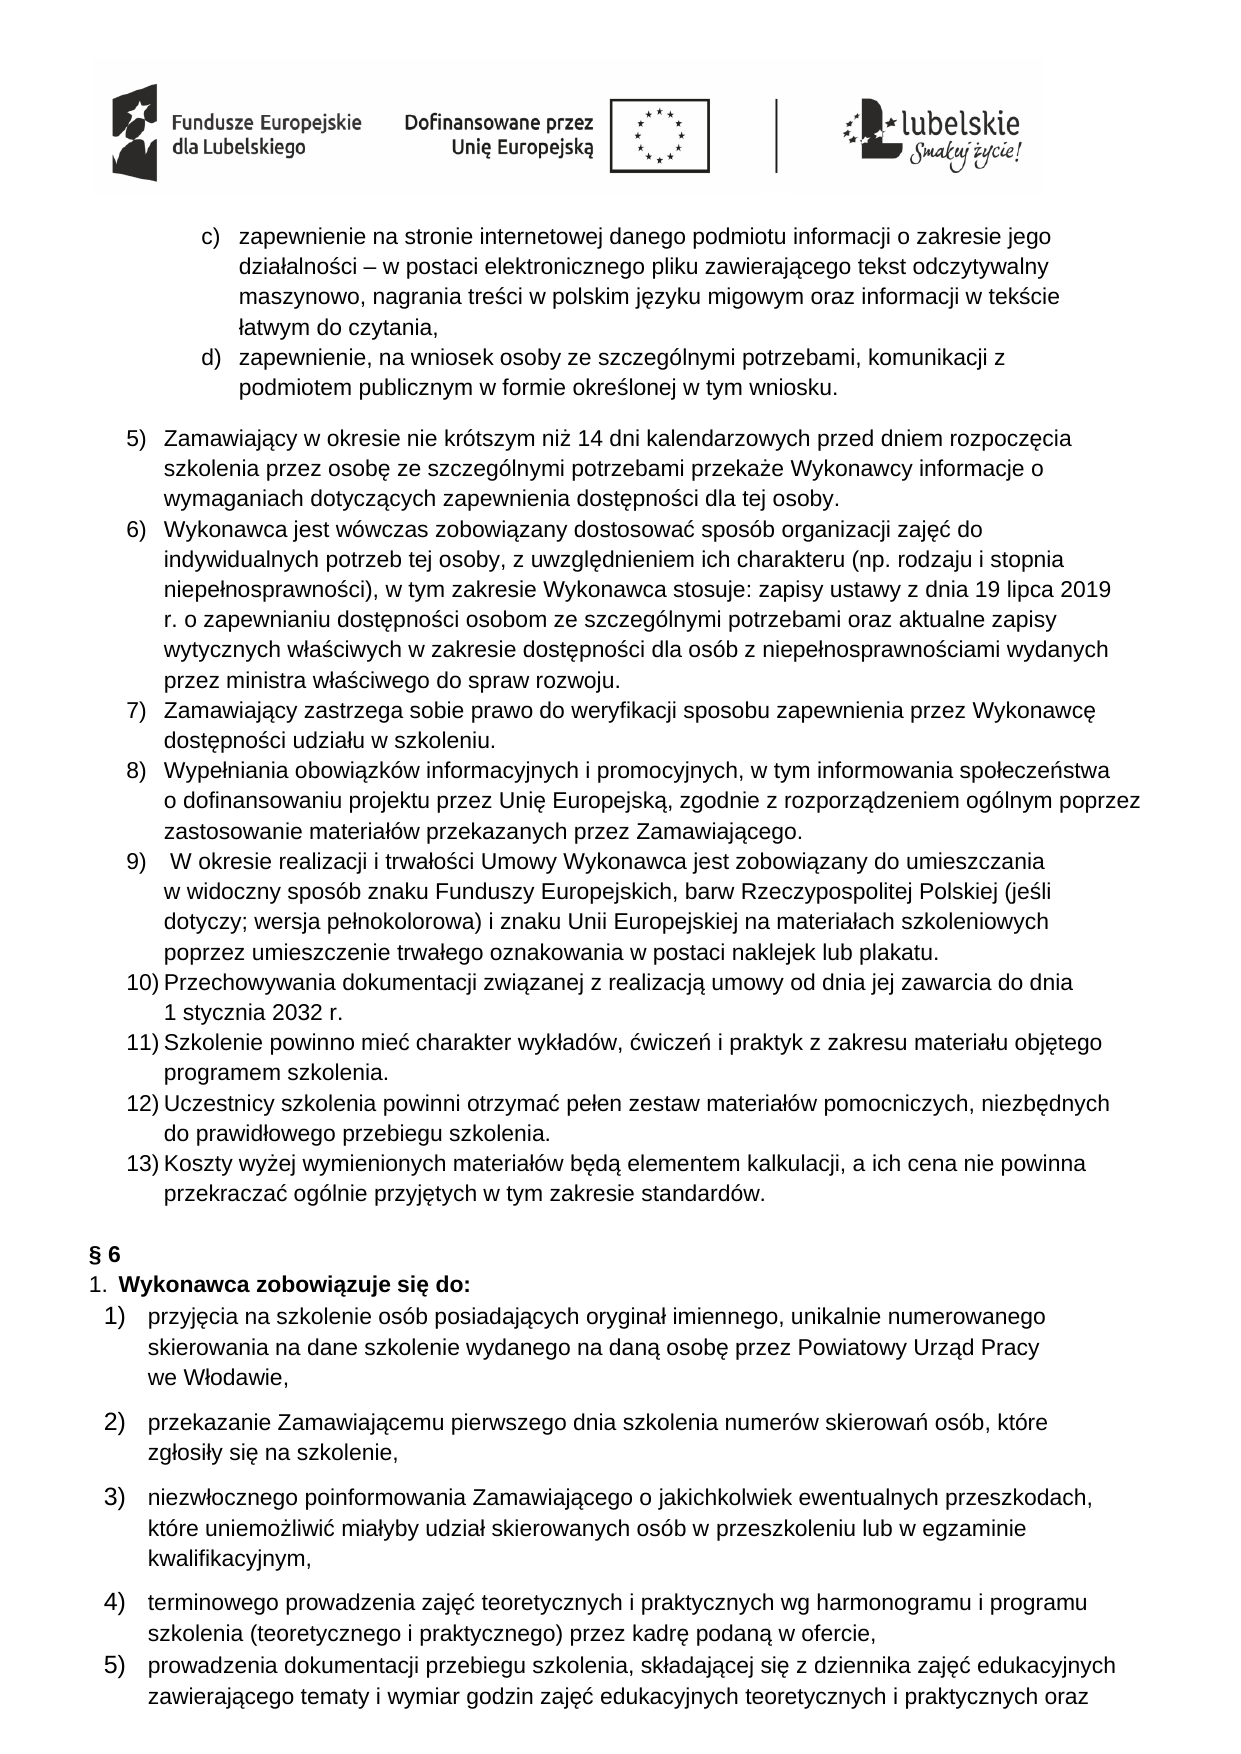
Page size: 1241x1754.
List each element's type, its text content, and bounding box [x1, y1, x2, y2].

list Przechowywania dokumentacji związanej z realizacją umowy od dnia jej zawarcia do dnia 1 stycznia 2032 r. [126, 969, 1122, 1025]
list zapewnienie, na wniosek osoby ze szczególnymi potrzebami, komunikacji z podmiotem publicznym w formie określonej w tym wniosku. [201, 344, 1122, 400]
list W okresie realizacji i trwałości Umowy Wykonawca jest zobowiązany do umieszczania w widoczny sposób znaku Funduszy Europejskich, barw Rzeczypospolitej Polskiej (jeśli dotyczy; wersja pełnokolorowa) i znaku Unii Europejskiej na materiałach szkoleniowych poprzez umieszczenie trwałego oznakowania w postaci naklejek lub plakatu. [126, 848, 1122, 965]
list przekazanie Zamawiającemu pierwszego dnia szkolenia numerów skierowań osób, które zgłosiły się na szkolenie, [103, 1407, 1122, 1466]
list Szkolenie powinno mieć charakter wykładów, ćwiczeń i praktyk z zakresu materiału objętego programem szkolenia. [126, 1029, 1122, 1086]
text § 6 [89, 1241, 1152, 1267]
list Zamawiający zastrzega sobie prawo do weryfikacji sposobu zapewnienia przez Wykonawcę dostępności udziału w szkoleniu. [126, 697, 1122, 753]
list Wykonawca jest wówczas zobowiązany dostosować sposób organizacji zajęć do indywidualnych potrzeb tej osoby, z uwzględnieniem ich charakteru (np. rodzaju i stopnia niepełnosprawności), w tym zakresie Wykonawca stosuje: zapisy ustawy z dnia 19 lipca 2019 r. o zapewnianiu dostępności osobom ze szczególnymi potrzebami oraz aktualne zapisy wytycznych właściwych w zakresie dostępności dla osób z niepełnosprawnościami wydanych przez ministra właściwego do spraw rozwoju. [126, 516, 1122, 693]
list niezwłocznego poinformowania Zamawiającego o jakichkolwiek ewentualnych przeszkodach, które uniemożliwić miałyby udział skierowanych osób w przeszkoleniu lub w egzaminie kwalifikacyjnym, [103, 1482, 1122, 1571]
list przyjęcia na szkolenie osób posiadających oryginał imiennego, unikalnie numerowanego skierowania na dane szkolenie wydanego na daną osobę przez Powiatowy Urząd Pracy we Włodawie, [103, 1301, 1122, 1390]
list Koszty wyżej wymienionych materiałów będą elementem kalkulacji, a ich cena nie powinna przekraczać ogólnie przyjętych w tym zakresie standardów. [126, 1150, 1122, 1207]
list Uczestnicy szkolenia powinni otrzymać pełen zestaw materiałów pomocniczych, niezbędnych do prawidłowego przebiegu szkolenia. [126, 1089, 1122, 1146]
list Zamawiający w okresie nie krótszym niż 14 dni kalendarzowych przed dniem rozpoczęcia szkolenia przez osobę ze szczególnymi potrzebami przekaże Wykonawcy informacje o wymaganiach dotyczących zapewnienia dostępności dla tej osoby. [126, 425, 1122, 512]
picture [88, 58, 1044, 195]
list Wypełniania obowiązków informacyjnych i promocyjnych, w tym informowania społeczeństwa o dofinansowaniu projektu przez Unię Europejską, zgodnie z rozporządzeniem ogólnym poprzez zastosowanie materiałów przekazanych przez Zamawiającego. [126, 757, 1152, 844]
list Wykonawca zobowiązuje się do: [89, 1271, 1122, 1297]
list terminowego prowadzenia zajęć teoretycznych i praktycznych wg harmonogramu i programu szkolenia (teoretycznego i praktycznego) przez kadrę podaną w ofercie, [103, 1587, 1122, 1646]
list zapewnienie na stronie internetowej danego podmiotu informacji o zakresie jego działalności – w postaci elektronicznego pliku zawierającego tekst odczytywalny maszynowo, nagrania treści w polskim języku migowym oraz informacji w tekście łatwym do czytania, [201, 223, 1122, 340]
